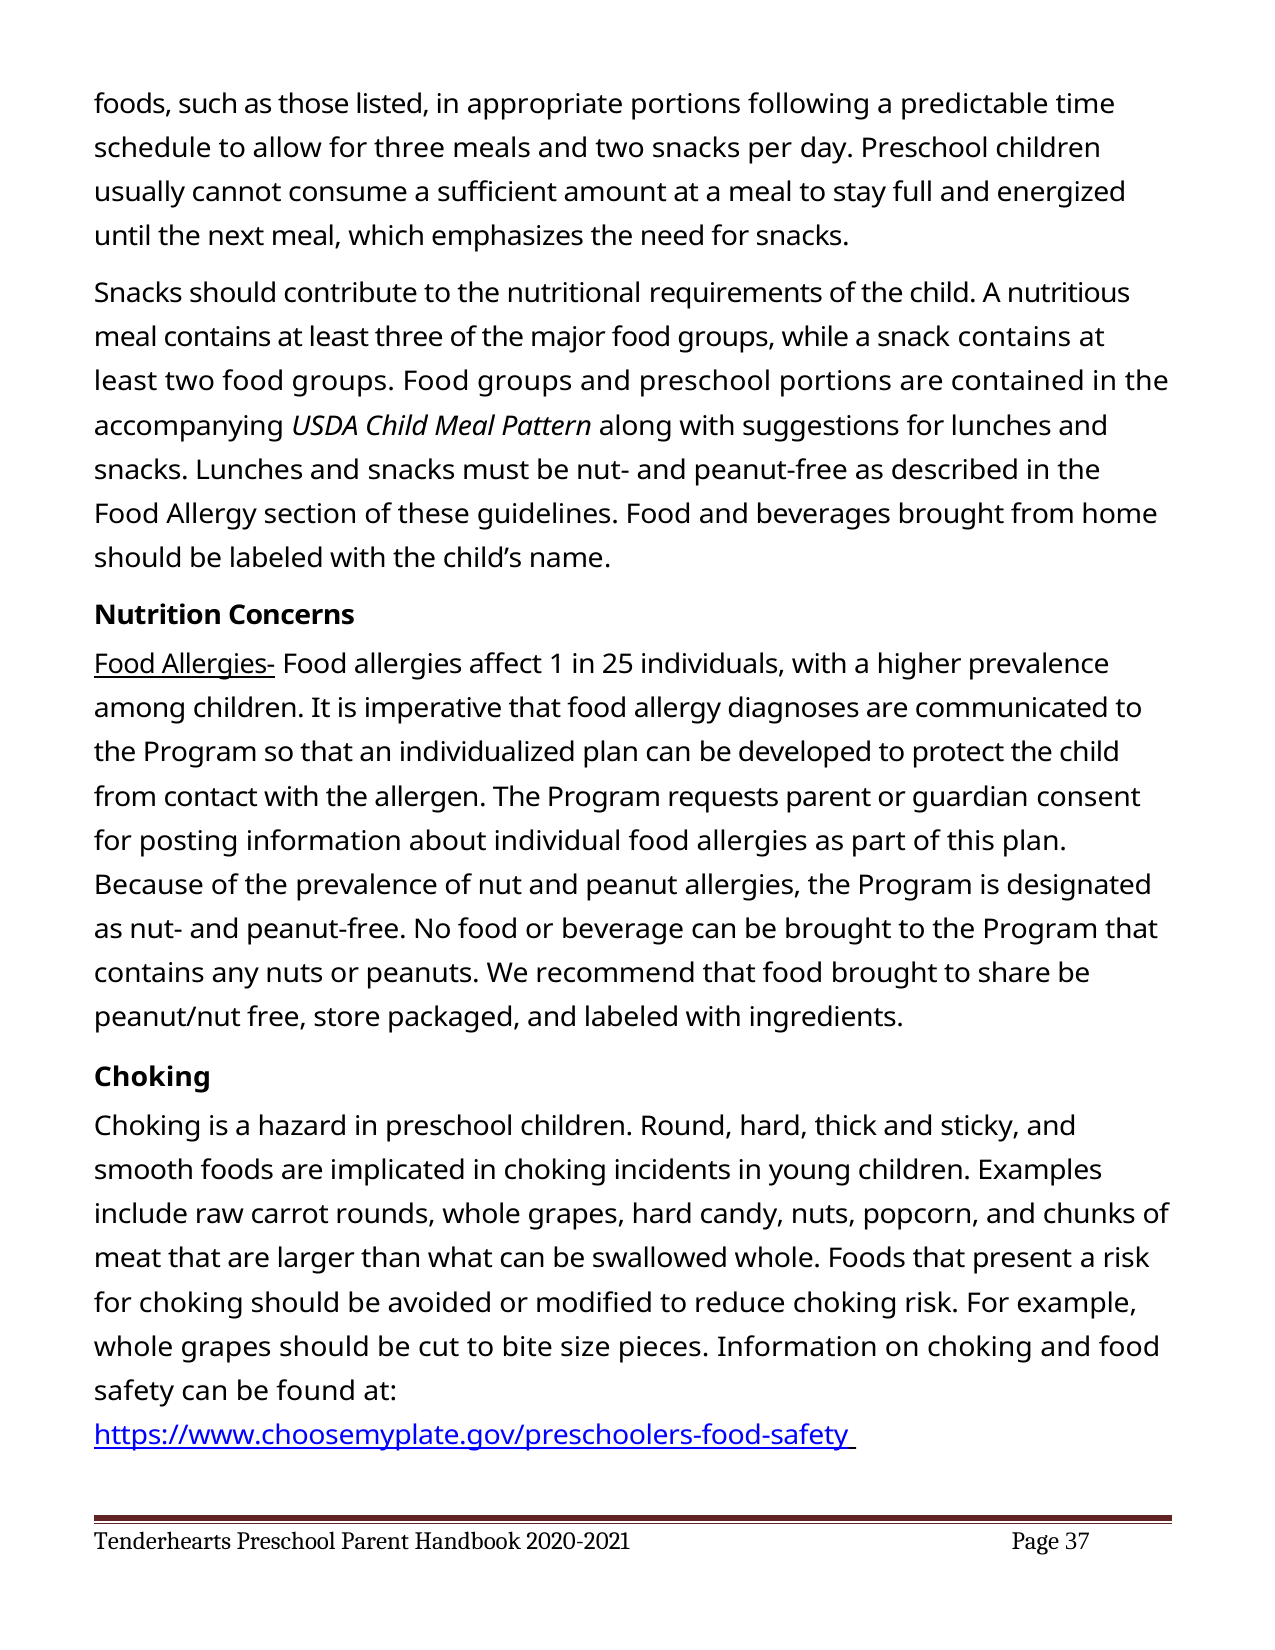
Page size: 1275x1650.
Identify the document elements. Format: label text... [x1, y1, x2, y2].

text https://www.choosemyplate.gov/preschoolers-food-safety [94, 1416, 1172, 1452]
text Food Allergies- Food allergies affect 1 in 25 individuals, with a higher prevalence among children. It is imperative that food allergy diagnoses are communicated to the Program so that an individualized plan can be developed to protect the child from contact with the allergen. The Program requests parent or guardian consent for posting information about individual food allergies as part of this plan. Because of the prevalence of nut and peanut allergies, the Program is designated as nut- and peanut-free. No food or beverage can be brought to the Program that contains any nuts or peanuts. We recommend that food brought to share be peanut/nut free, store packaged, and labeled with ingredients. [94, 644, 1172, 1035]
text Nutrition Concerns [94, 595, 1172, 632]
text Snacks should contribute to the nutritional requirements of the child. A nutritious meal contains at least three of the major food groups, while a snack contains at least two food groups. Food groups and preschool portions are contained in the accompanying USDA Child Meal Pattern along with suggestions for lunches and snacks. Lunches and snacks must be nut- and peanut-free as described in the Food Allergy section of these guidelines. Food and beverages brought from home should be labeled with the child’s name. [94, 273, 1172, 575]
text Choking [94, 1057, 1172, 1094]
text Choking is a hazard in preschool children. Round, hard, thick and sticky, and smooth foods are implicated in choking incidents in young children. Examples include raw carrot rounds, whole grapes, hard candy, nuts, popcorn, and chunks of meat that are larger than what can be swallowed whole. Foods that present a risk for choking should be avoided or modified to reduce choking risk. For example, whole grapes should be cut to bite size pieces. Information on choking and food safety can be found at: [94, 1106, 1172, 1408]
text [94, 84, 1172, 254]
